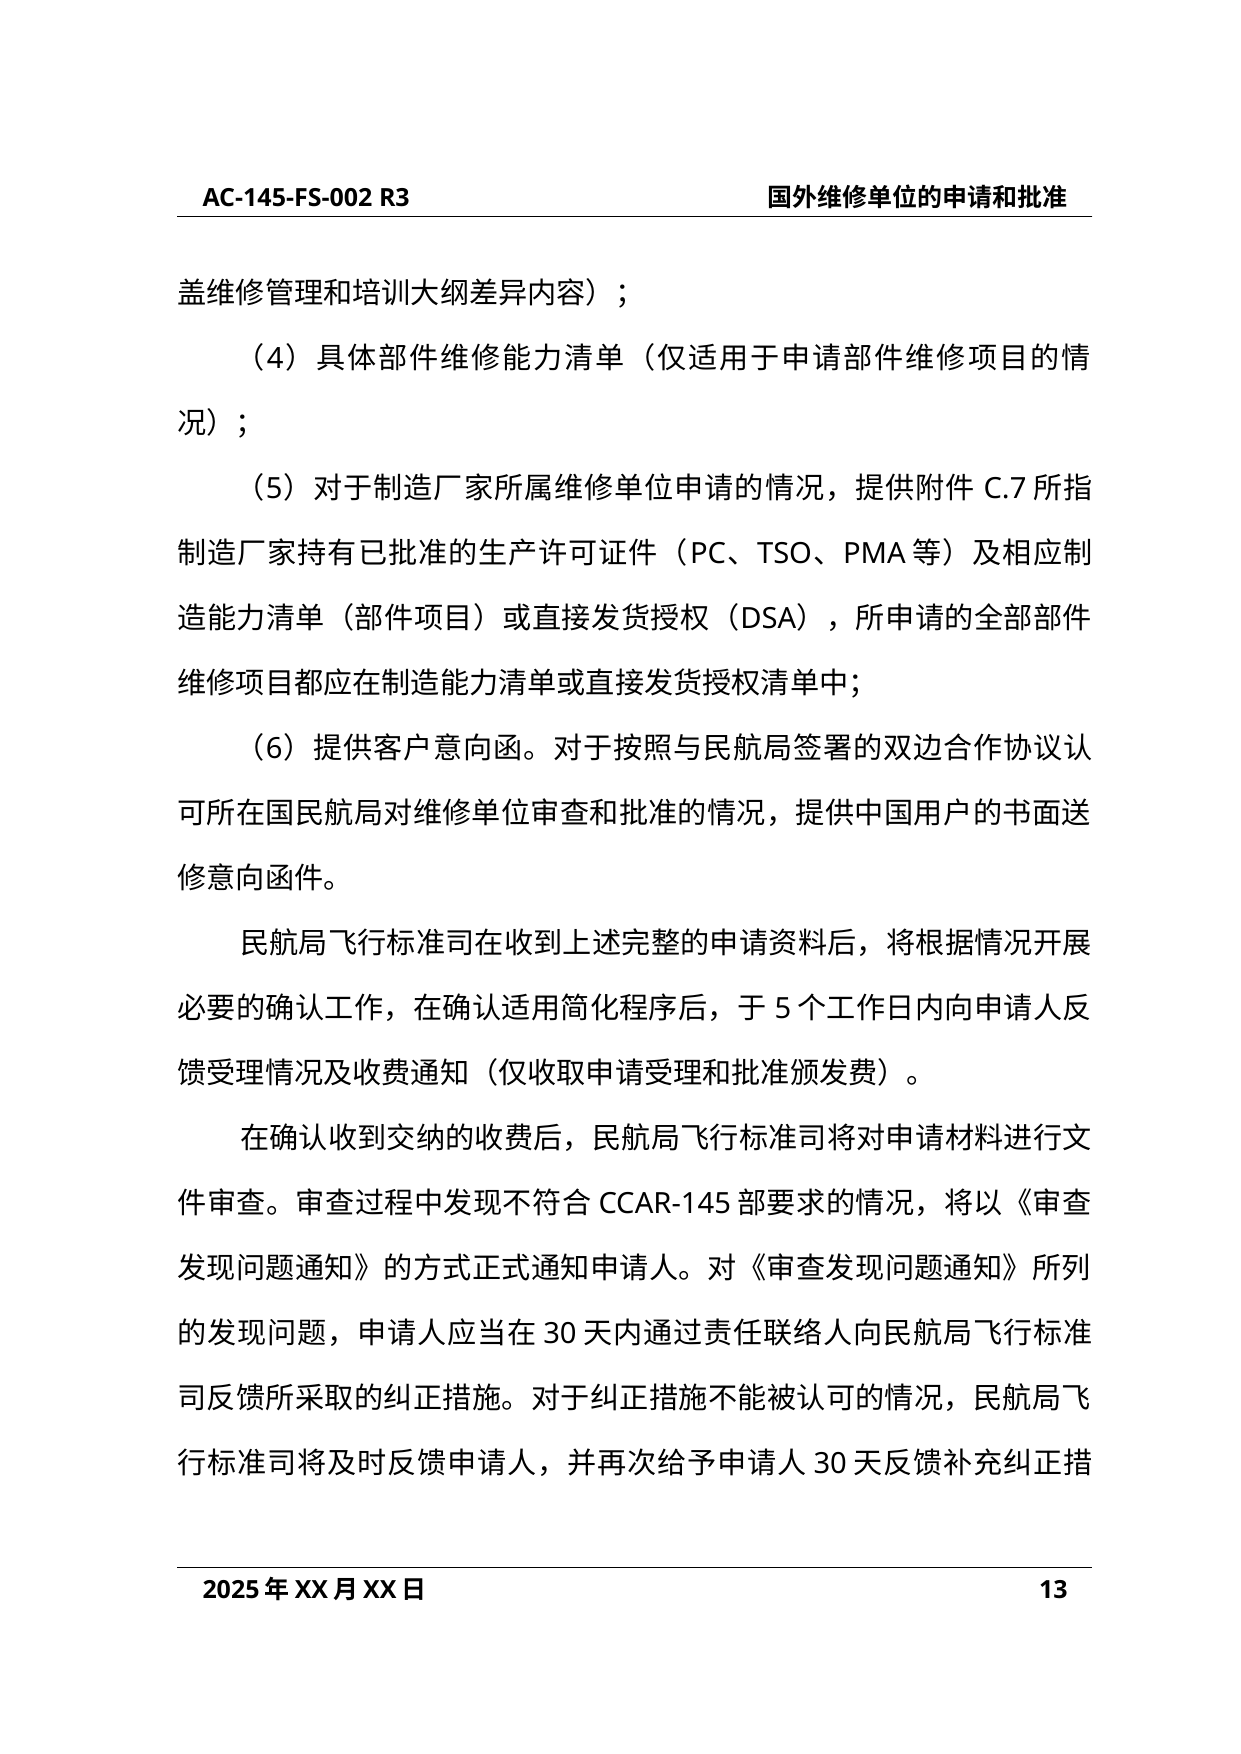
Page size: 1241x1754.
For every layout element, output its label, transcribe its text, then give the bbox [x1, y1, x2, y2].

text （4）具体部件维修能力清单（仅适用于申请部件维修项目的情况）； [177, 323, 1092, 453]
text （5）对于制造厂家所属维修单位申请的情况，提供附件C.7所指制造厂家持有已批准的生产许可证件（PC、TSO、PMA等）及相应制造能力清单（部件项目）或直接发货授权（DSA），所申请的全部部件维修项目都应在制造能力清单或直接发货授权清单中； [177, 453, 1092, 713]
text （6）提供客户意向函。对于按照与民航局签署的双边合作协议认可所在国民航局对维修单位审查和批准的情况，提供中国用户的书面送修意向函件。 [177, 713, 1092, 908]
text 民航局飞行标准司在收到上述完整的申请资料后，将根据情况开展必要的确认工作，在确认适用简化程序后，于5个工作日内向申请人反馈受理情况及收费通知（仅收取申请受理和批准颁发费）。 [177, 908, 1092, 1103]
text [177, 1103, 1092, 1493]
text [177, 258, 1092, 323]
